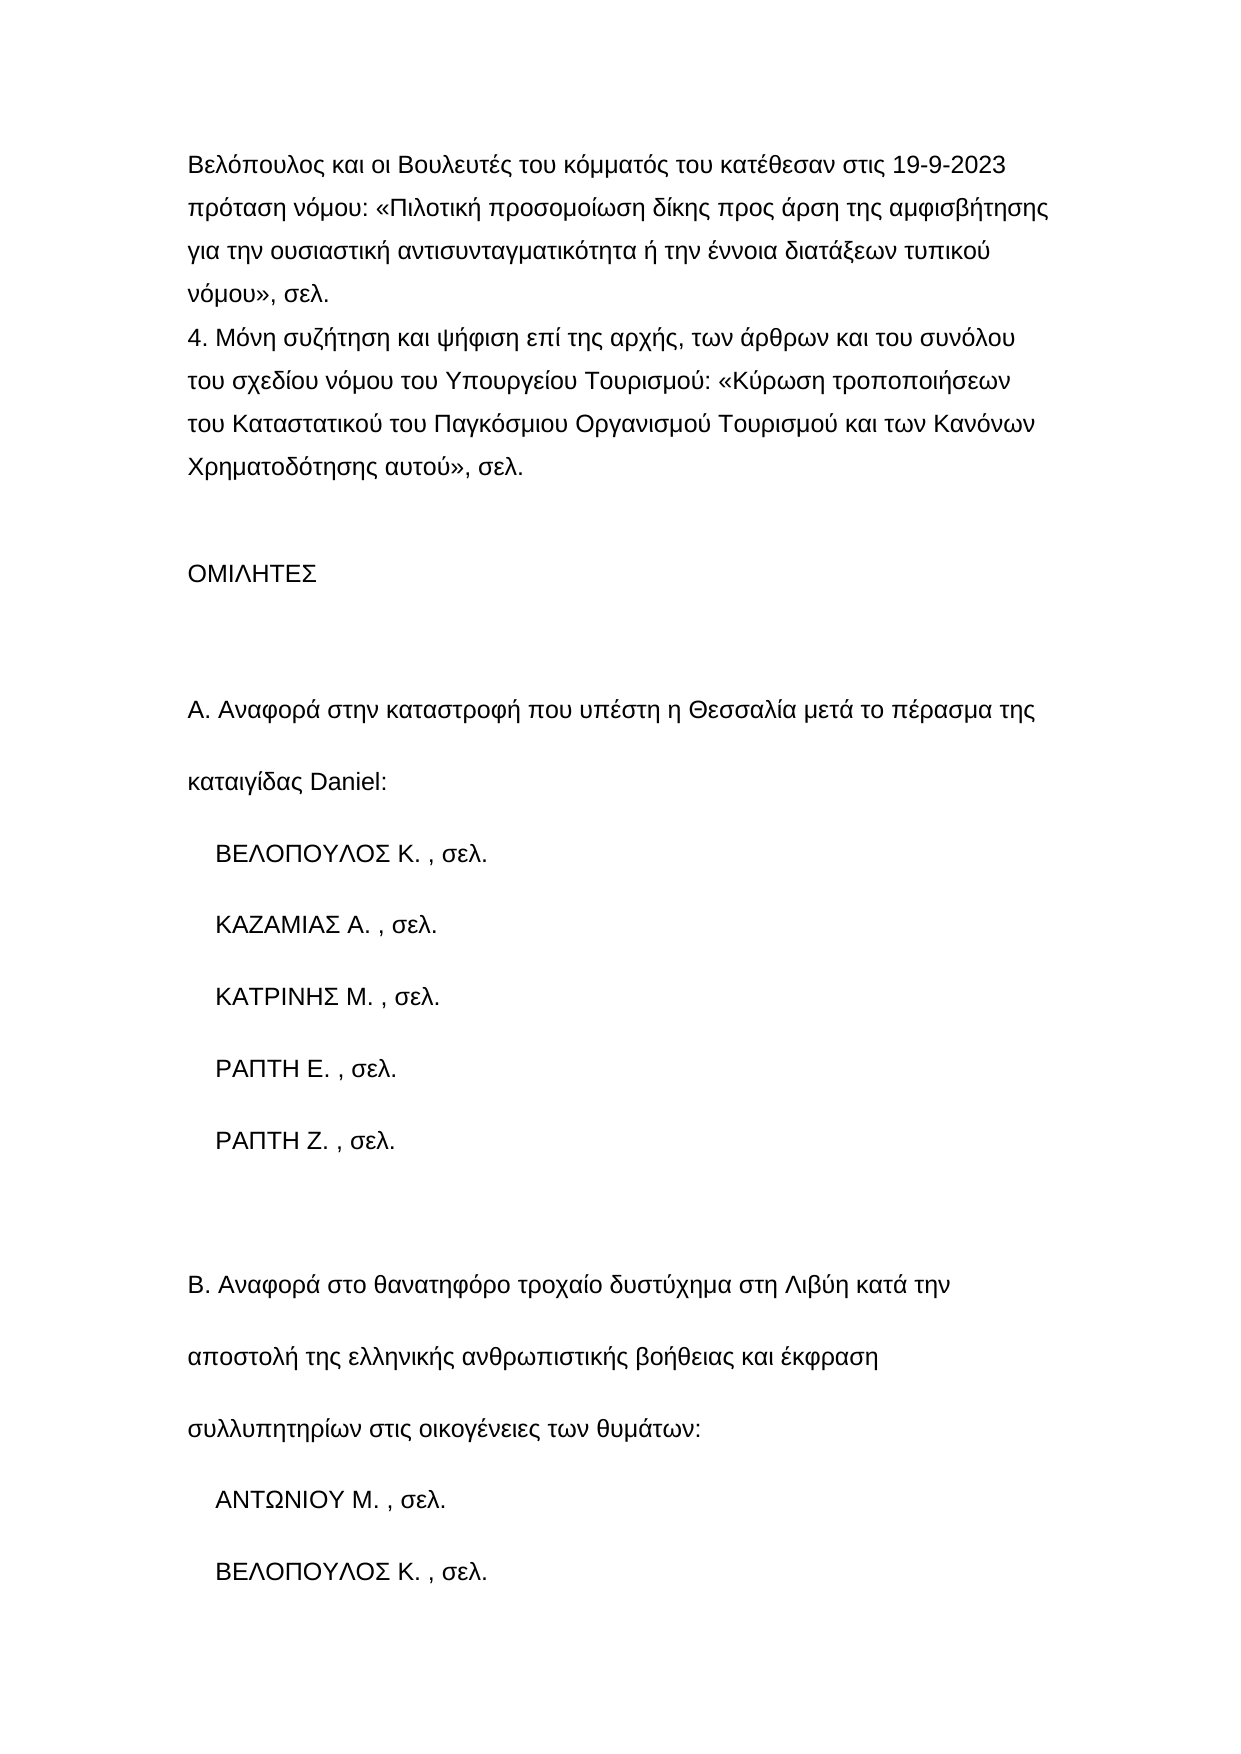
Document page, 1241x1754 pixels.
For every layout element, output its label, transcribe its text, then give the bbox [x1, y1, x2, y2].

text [187, 150, 1053, 524]
text ΟΜΙΛΗΤΕΣ [187, 559, 1053, 588]
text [187, 623, 1053, 1586]
